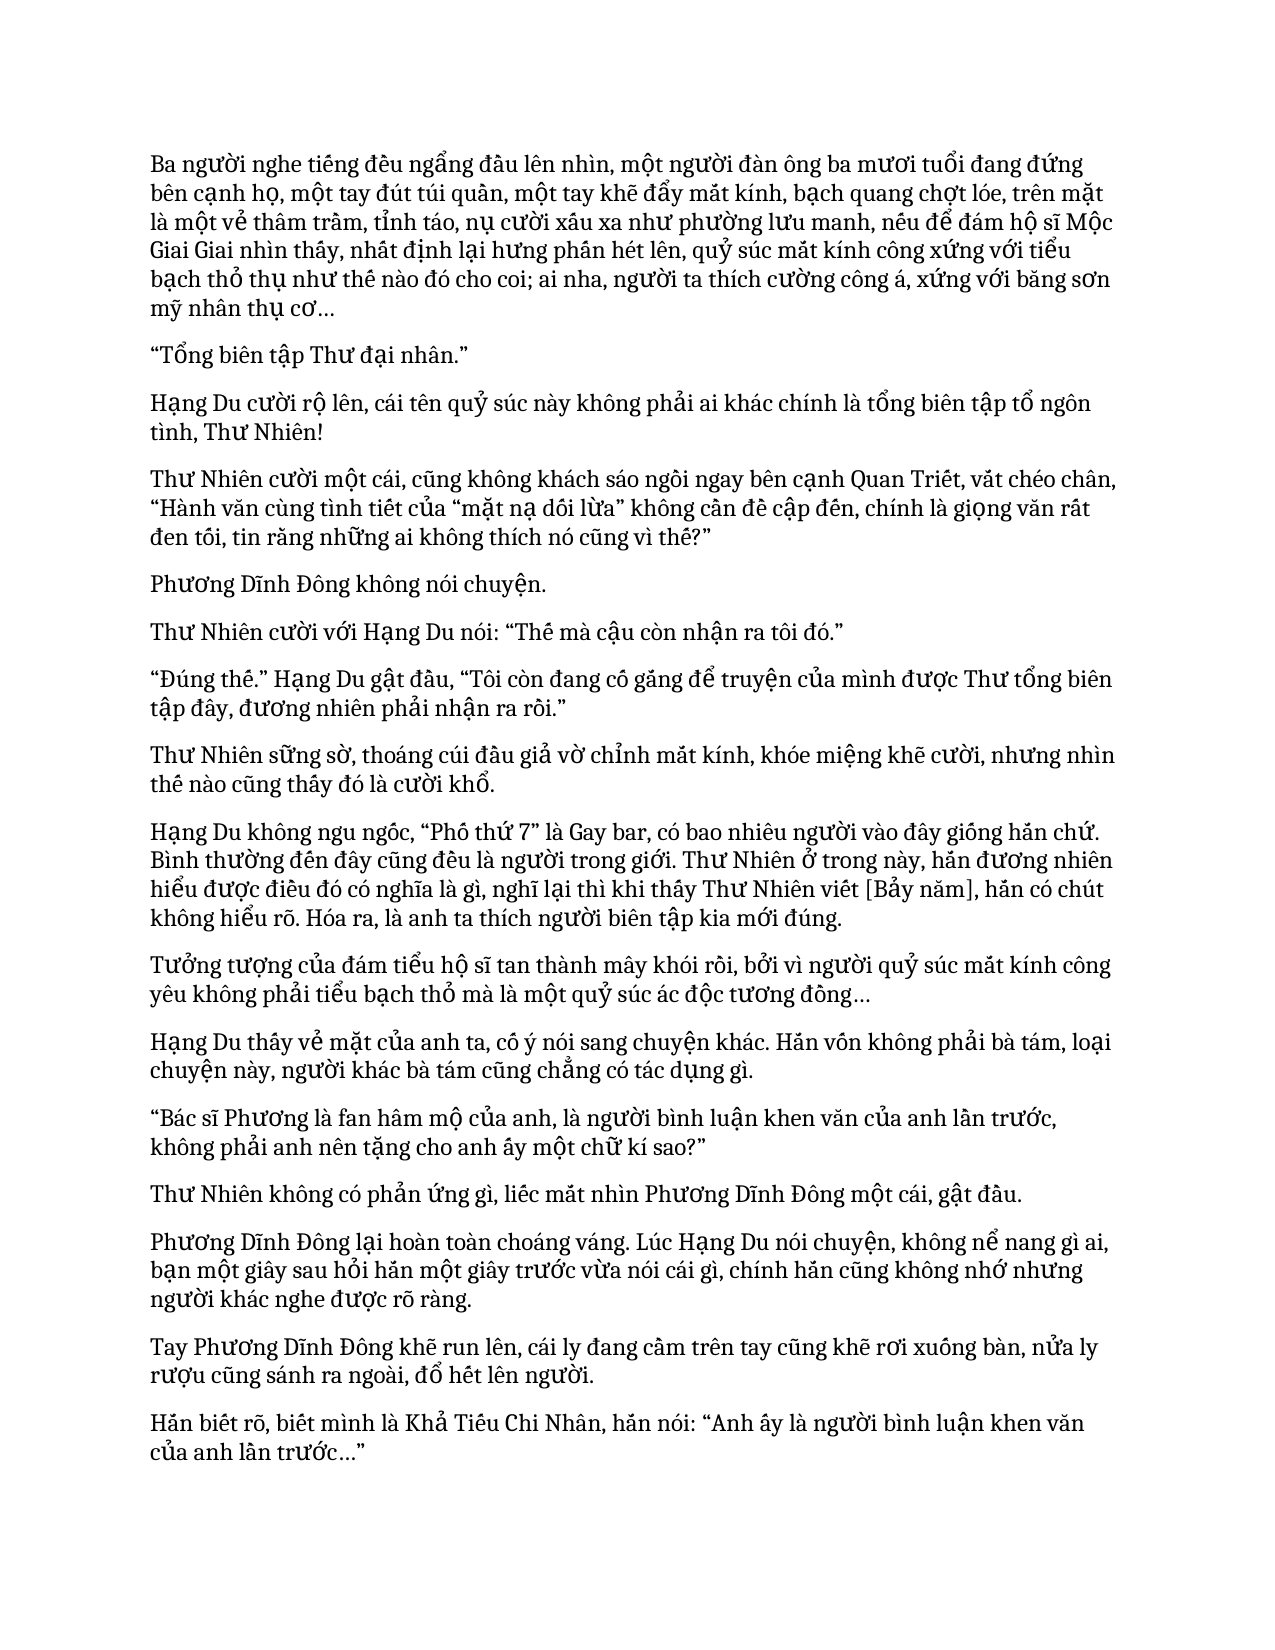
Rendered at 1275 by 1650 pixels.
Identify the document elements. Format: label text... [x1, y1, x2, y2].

text Hạng Du không ngu ngốc, “Phố thứ 7” là Gay bar, có bao nhiêu người vào đây giống hắn chứ. Bình thường đến đây cũng đều là người trong giới. Thư Nhiên ở trong này, hắn đương nhiên hiểu được điều đó có nghĩa là gì, nghĩ lại thì khi thấy Thư Nhiên viết [Bảy năm], hắn có chút không hiểu rõ. Hóa ra, là anh ta thích người biên tập kia mới đúng. [150, 817, 1125, 932]
text Thư Nhiên không có phản ứng gì, liếc mắt nhìn Phương Dĩnh Đông một cái, gật đầu. [150, 1180, 1125, 1209]
text Tưởng tượng của đám tiểu hộ sĩ tan thành mây khói rồi, bởi vì người quỷ súc mắt kính công yêu không phải tiểu bạch thỏ mà là một quỷ súc ác độc tương đồng… [150, 951, 1125, 1009]
text Phương Dĩnh Đông lại hoàn toàn choáng váng. Lúc Hạng Du nói chuyện, không nể nang gì ai, bạn một giây sau hỏi hắn một giây trước vừa nói cái gì, chính hắn cũng không nhớ nhưng người khác nghe được rõ ràng. [150, 1227, 1125, 1314]
text Thư Nhiên cười với Hạng Du nói: “Thế mà cậu còn nhận ra tôi đó.” [150, 617, 1125, 646]
text Thư Nhiên cười một cái, cũng không khách sáo ngồi ngay bên cạnh Quan Triết, vắt chéo chân, “Hành văn cùng tình tiết của “mặt nạ dối lừa” không cần đề cập đến, chính là giọng văn rất đen tối, tin rằng những ai không thích nó cũng vì thế?” [150, 465, 1125, 551]
text Hạng Du thấy vẻ mặt của anh ta, cố ý nói sang chuyện khác. Hắn vốn không phải bà tám, loại chuyện này, người khác bà tám cũng chẳng có tác dụng gì. [150, 1027, 1125, 1085]
text Ba người nghe tiếng đều ngẩng đầu lên nhìn, một người đàn ông ba mươi tuổi đang đứng bên cạnh họ, một tay đút túi quần, một tay khẽ đẩy mắt kính, bạch quang chợt lóe, trên mặt là một vẻ thâm trầm, tỉnh táo, nụ cười xấu xa như phường lưu manh, nếu để đám hộ sĩ Mộc Giai Giai nhìn thấy, nhất định lại hưng phấn hét lên, quỷ súc mắt kính công xứng với tiểu bạch thỏ thụ như thế nào đó cho coi; ai nha, người ta thích cường công á, xứng với băng sơn mỹ nhân thụ cơ… [150, 150, 1125, 322]
text Thư Nhiên sững sờ, thoáng cúi đầu giả vờ chỉnh mắt kính, khóe miệng khẽ cười, nhưng nhìn thế nào cũng thấy đó là cười khổ. [150, 741, 1125, 799]
text Tay Phương Dĩnh Đông khẽ run lên, cái ly đang cầm trên tay cũng khẽ rơi xuống bàn, nửa ly rượu cũng sánh ra ngoài, đổ hết lên người. [150, 1332, 1125, 1390]
text “Đúng thế.” Hạng Du gật đầu, “Tôi còn đang cố gắng để truyện của mình được Thư tổng biên tập đây, đương nhiên phải nhận ra rồi.” [150, 665, 1125, 722]
text “Bác sĩ Phương là fan hâm mộ của anh, là người bình luận khen văn của anh lần trước, không phải anh nên tặng cho anh ấy một chữ kí sao?” [150, 1104, 1125, 1161]
text Hắn biết rõ, biết mình là Khả Tiếu Chi Nhân, hắn nói: “Anh ấy là người bình luận khen văn của anh lần trước…” [150, 1409, 1125, 1466]
text Phương Dĩnh Đông không nói chuyện. [150, 570, 1125, 599]
text “Tổng biên tập Thư đại nhân.” [150, 341, 1125, 370]
text Hạng Du cười rộ lên, cái tên quỷ súc này không phải ai khác chính là tổng biên tập tổ ngôn tình, Thư Nhiên! [150, 389, 1125, 446]
